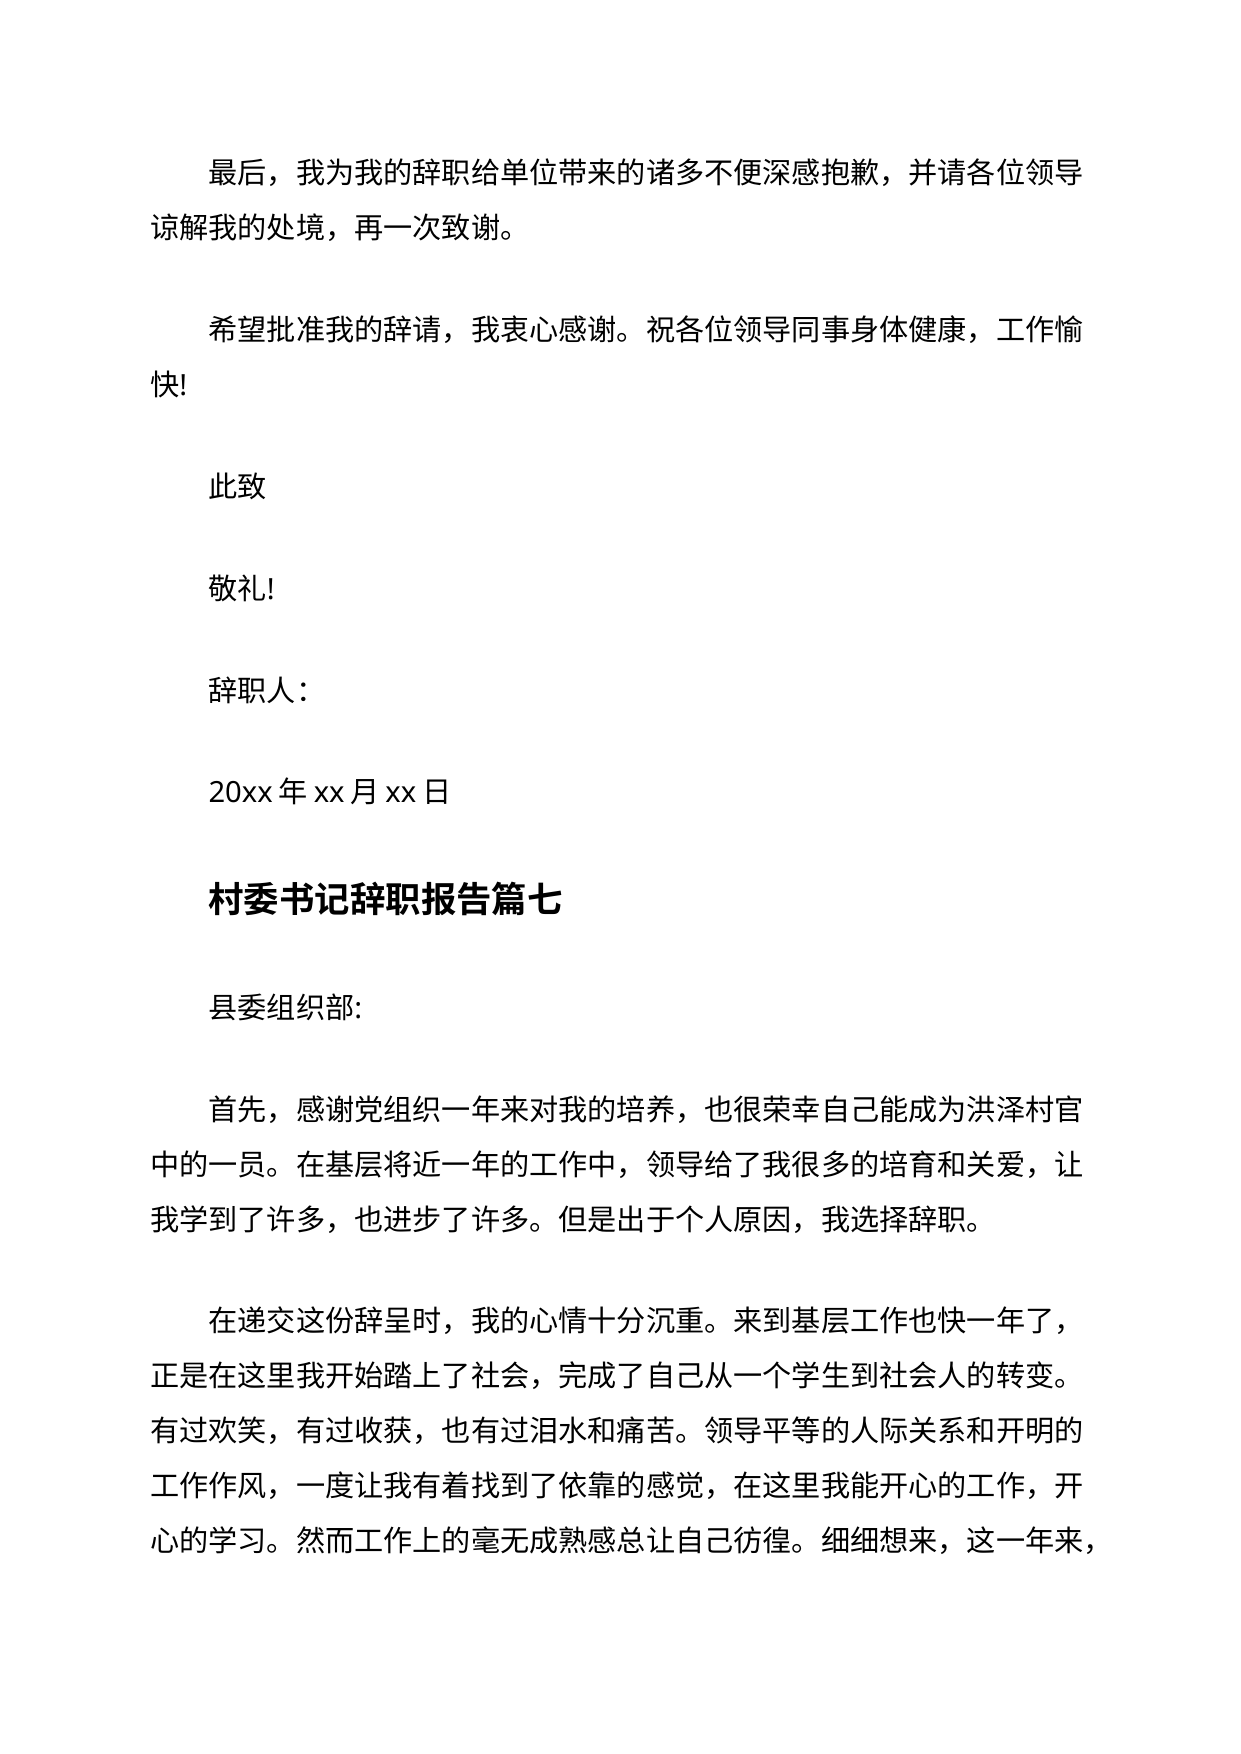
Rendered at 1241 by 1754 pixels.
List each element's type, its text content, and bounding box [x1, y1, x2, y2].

text 敬礼! [150, 565, 1090, 608]
text 首先，感谢党组织一年来对我的培养，也很荣幸自己能成为洪泽村官中的一员。在基层将近一年的工作中，领导给了我很多的培育和关爱，让我学到了许多，也进步了许多。但是出于个人原因，我选择辞职。 [150, 1086, 1090, 1238]
text 20xx年xx月xx日 [150, 769, 1090, 811]
text 最后，我为我的辞职给单位带来的诸多不便深感抱歉，并请各位领导谅解我的处境，再一次致谢。 [150, 150, 1090, 247]
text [150, 1298, 1090, 1560]
text 村委书记辞职报告篇七 [150, 871, 1090, 922]
text 此致 [150, 463, 1090, 506]
text 希望批准我的辞请，我衷心感谢。祝各位领导同事身体健康，工作愉快! [150, 307, 1090, 404]
text 县委组织部: [150, 984, 1090, 1027]
text 辞职人： [150, 667, 1090, 709]
